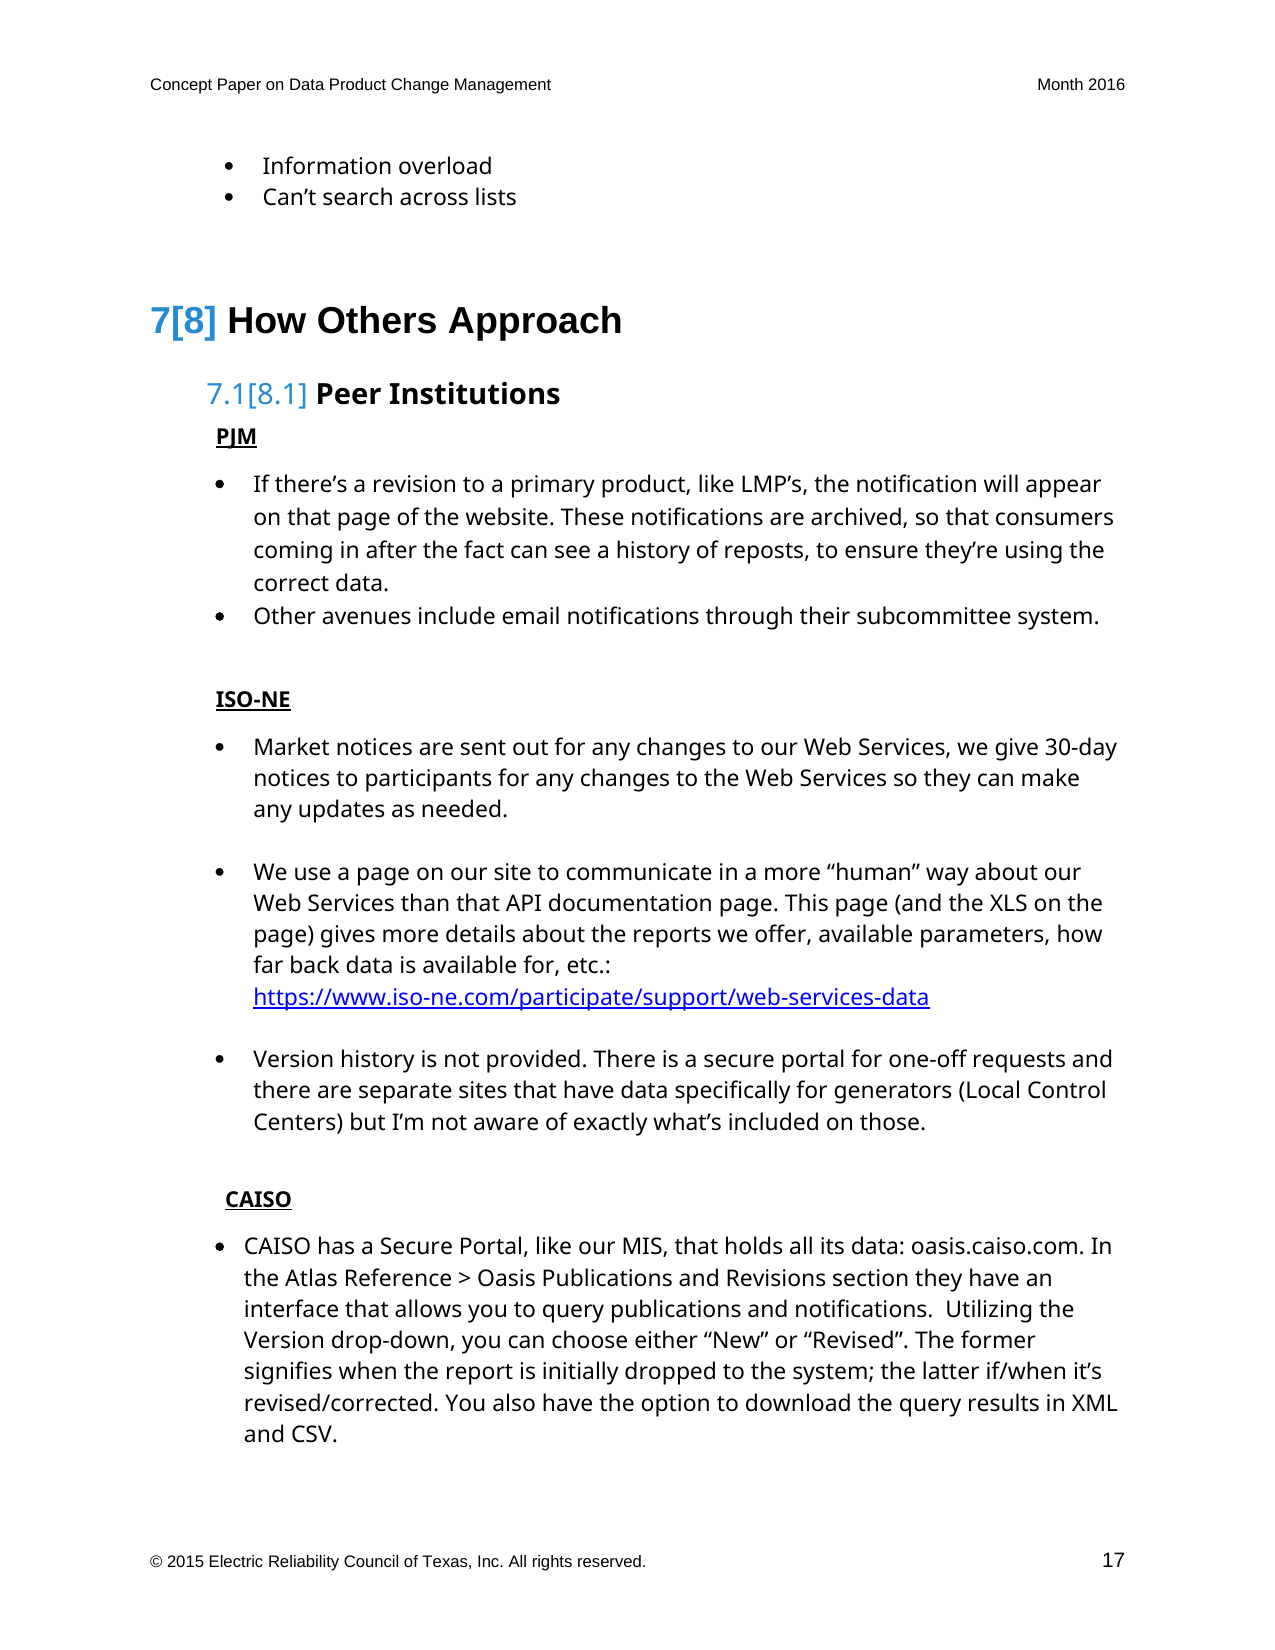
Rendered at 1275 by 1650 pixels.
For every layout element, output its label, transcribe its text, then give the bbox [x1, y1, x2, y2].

text PJM [150, 421, 1125, 451]
list We use a page on our site to communicate in a more “human” way about our Web Services than that API documentation page. This page (and the XLS on the page) gives more details about the reports we offer, available parameters, how far back data is available for, etc.: https://www.iso-ne.com/participate/support/web-services-data [216, 856, 1125, 1043]
text ISO-NE [216, 650, 1125, 714]
subtitle Peer Institutions [206, 373, 1125, 413]
list Other avenues include email notifications through their subcommittee system. [216, 600, 1125, 631]
list If there’s a revision to a primary product, like LMP’s, the notification will appear on that page of the website. These notifications are archived, so that consumers coming in after the fact can see a history of reposts, to ensure they’re using the correct data. [216, 467, 1125, 598]
list Version history is not provided. There is a secure portal for one-off requests and there are separate sites that have data specifically for generators (Local Control Centers) but I’m not aware of exactly what’s included on those. [216, 1043, 1125, 1137]
list Market notices are sent out for any changes to our Web Services, we give 30-day notices to participants for any changes to the Web Services so they can make any updates as needed. [216, 731, 1125, 856]
list CAISO has a Secure Portal, like our MIS, that holds all its data: oasis.caiso.com. In the Atlas Reference > Oasis Publications and Revisions section they have an interface that allows you to query publications and notifications. Utilizing the Version drop-down, you can choose either “New” or “Revised”. The former signifies when the report is initially dropped to the system; the latter if/when it’s revised/corrected. You also have the option to download the query results in XML and CSV. [216, 1230, 1125, 1449]
subtitle How Others Approach [150, 298, 1125, 342]
list Information overload [225, 150, 1125, 181]
text CAISO [216, 1183, 1125, 1213]
list Can’t search across lists [225, 181, 1125, 212]
